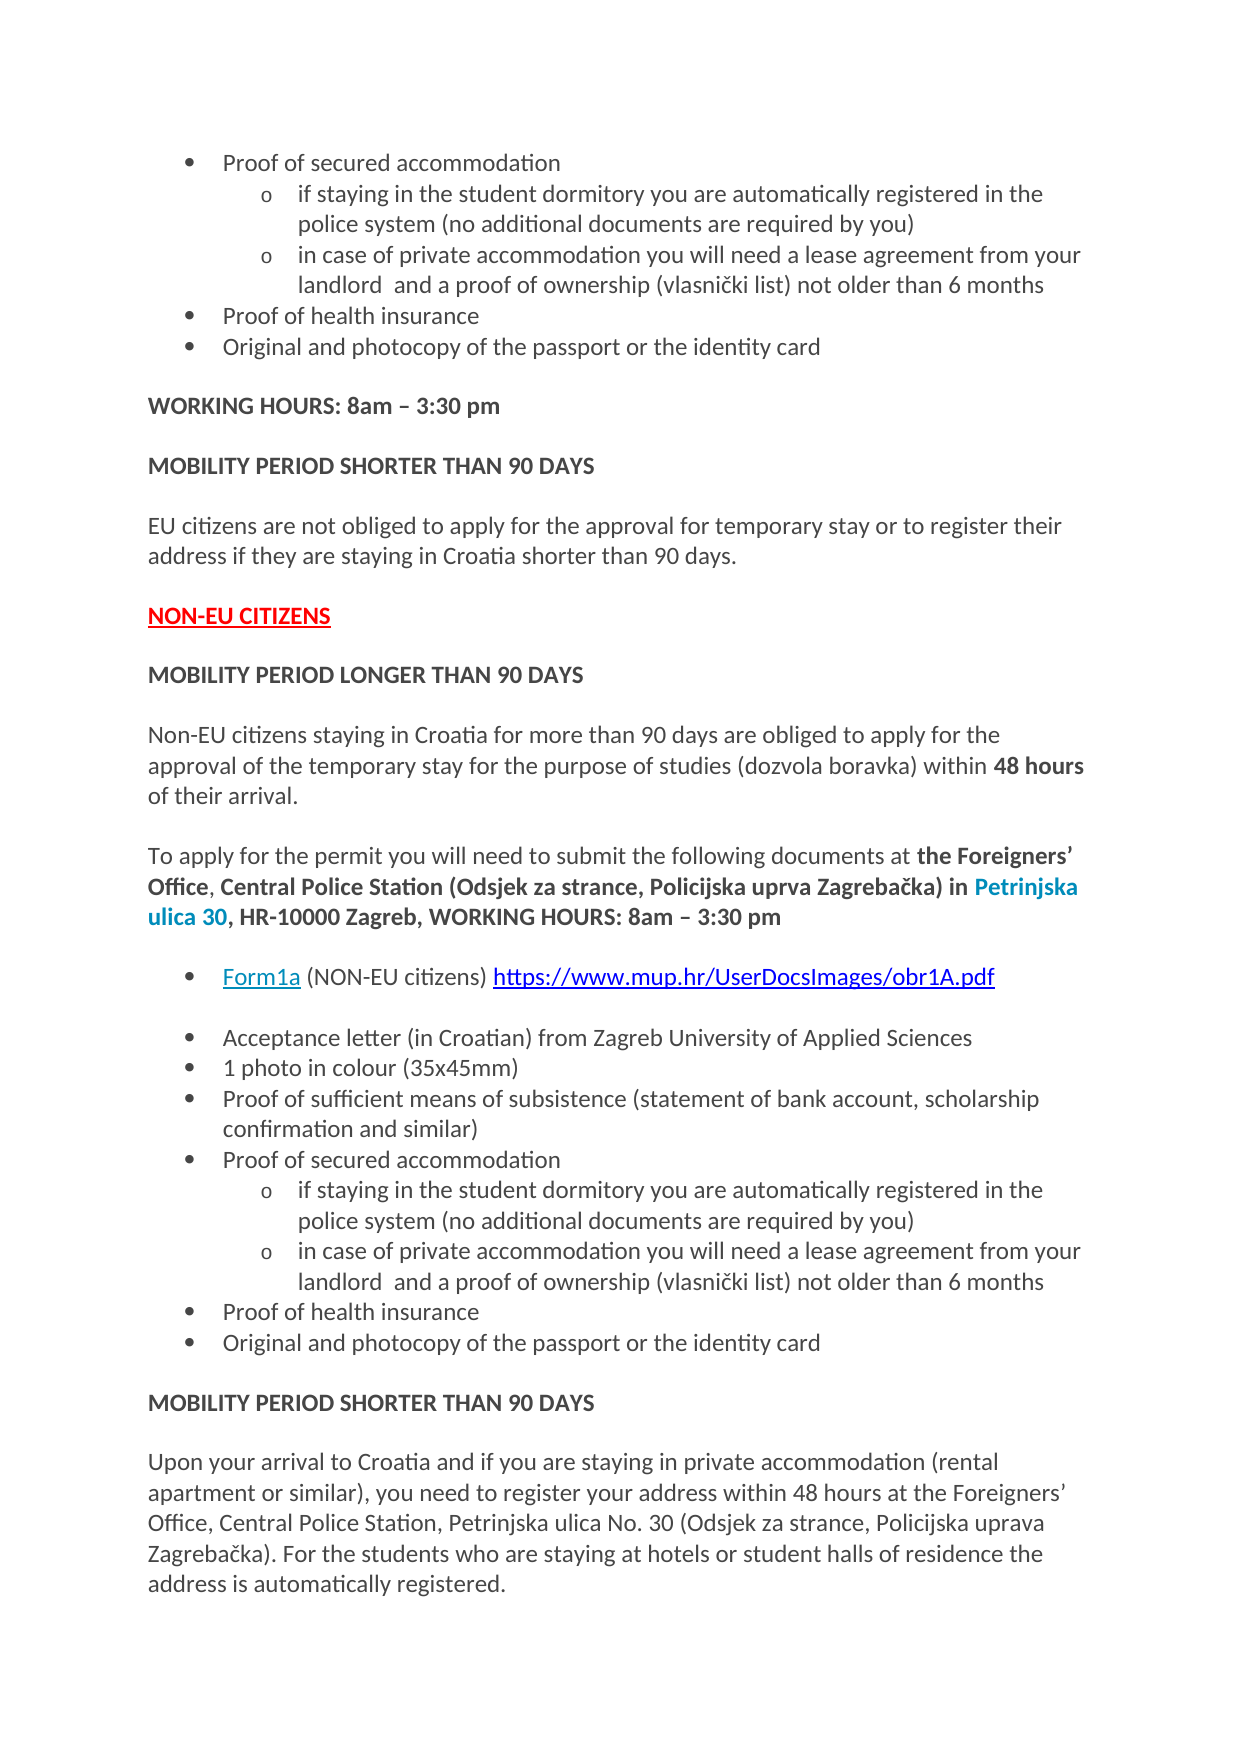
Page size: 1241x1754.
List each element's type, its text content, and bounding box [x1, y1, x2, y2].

list Proof of health insurance [185, 300, 1093, 331]
list Acceptance letter (in Croatian) from Zagreb University of Applied Sciences [185, 1022, 1093, 1052]
list in case of private accommodation you will need a lease agreement from your landlord and a proof of ownership (vlasnički list) not older than 6 months [260, 239, 1093, 300]
text EU citizens are not obliged to apply for the approval for temporary stay or to register their address if they are staying in Croatia shorter than 90 days. [148, 510, 1093, 571]
list if staying in the student dormitory you are automatically registered in the police system (no additional documents are required by you) [260, 1174, 1093, 1236]
list Proof of secured accommodation [185, 148, 1093, 178]
list Original and photocopy of the passport or the identity card [185, 1327, 1093, 1358]
list Original and photocopy of the passport or the identity card [185, 331, 1093, 361]
text MOBILITY PERIOD LONGER THAN 90 DAYS [148, 660, 1093, 690]
list Proof of sufficient means of subsistence (statement of bank account, scholarship confirmation and similar) [185, 1083, 1093, 1144]
list Proof of secured accommodation [185, 1144, 1093, 1174]
text NON-EU CITIZENS [148, 600, 1093, 631]
text MOBILITY PERIOD SHORTER THAN 90 DAYS [148, 1387, 1093, 1417]
text WORKING HOURS: 8am – 3:30 pm [148, 390, 1093, 421]
text To apply for the permit you will need to submit the following documents at the Foreigners’ Office, Central Police Station (Odsjek za strance, Policijska uprva Zagrebačka) in Petrinjska ulica 30, HR-10000 Zagreb, WORKING HOURS: 8am – 3:30 pm [148, 840, 1093, 932]
list Proof of health insurance [185, 1297, 1093, 1327]
text Non-EU citizens staying in Croatia for more than 90 days are obliged to apply for the approval of the temporary stay for the purpose of studies (dozvola boravka) within 48 hours of their arrival. [148, 719, 1093, 811]
list Form1a (NON-EU citizens) https://www.mup.hr/UserDocsImages/obr1A.pdf [185, 961, 1093, 991]
list in case of private accommodation you will need a lease agreement from your landlord and a proof of ownership (vlasnički list) not older than 6 months [260, 1236, 1093, 1297]
text Upon your arrival to Croatia and if you are staying in private accommodation (rental apartment or similar), you need to register your address within 48 hours at the Foreigners’ Office, Central Police Station, Petrinjska ulica No. 30 (Odsjek za strance, Policijska uprava Zagrebačka). For the students who are staying at hotels or student halls of residence the address is automatically registered. [148, 1446, 1093, 1599]
text MOBILITY PERIOD SHORTER THAN 90 DAYS [148, 450, 1093, 481]
list if staying in the student dormitory you are automatically registered in the police system (no additional documents are required by you) [260, 178, 1093, 239]
list 1 photo in colour (35x45mm) [185, 1052, 1093, 1083]
